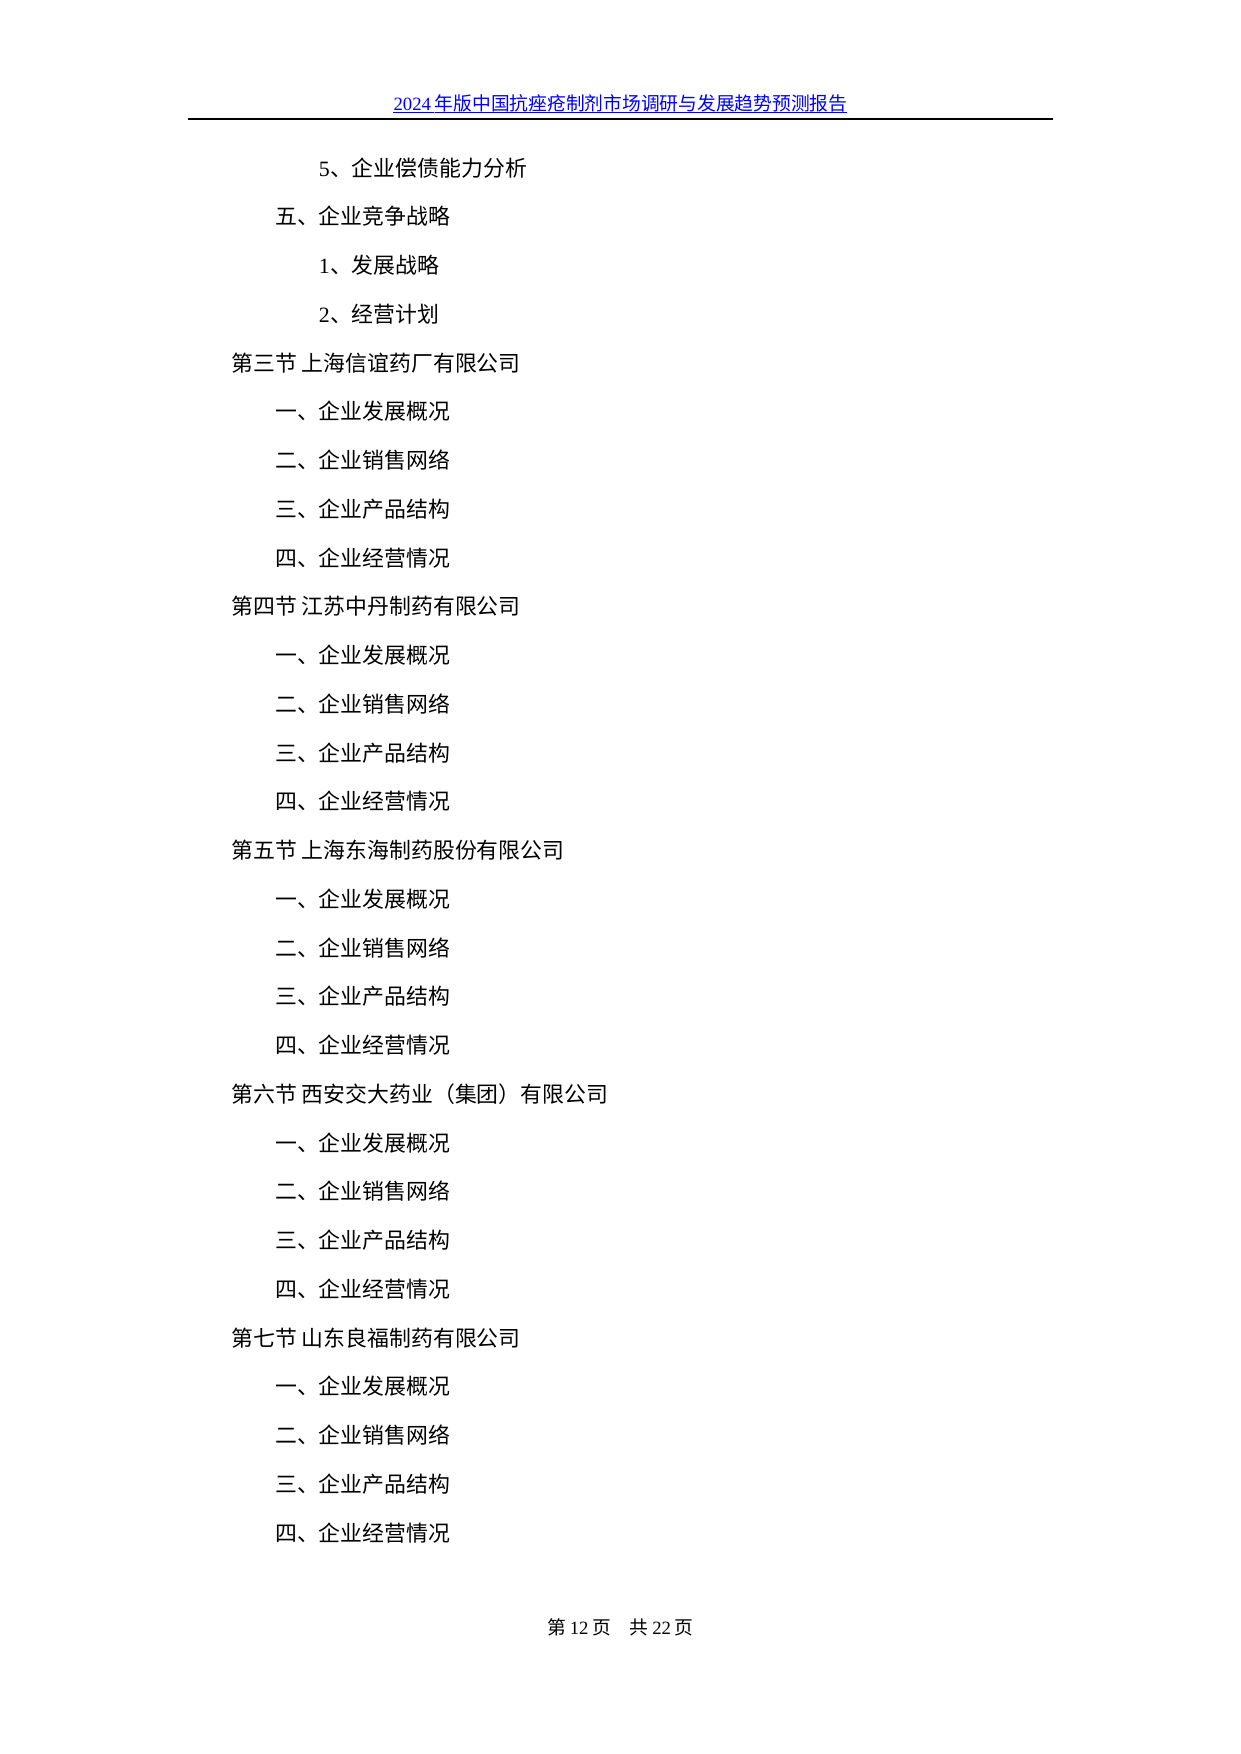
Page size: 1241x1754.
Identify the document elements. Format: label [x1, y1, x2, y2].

text [187, 150, 1053, 1548]
